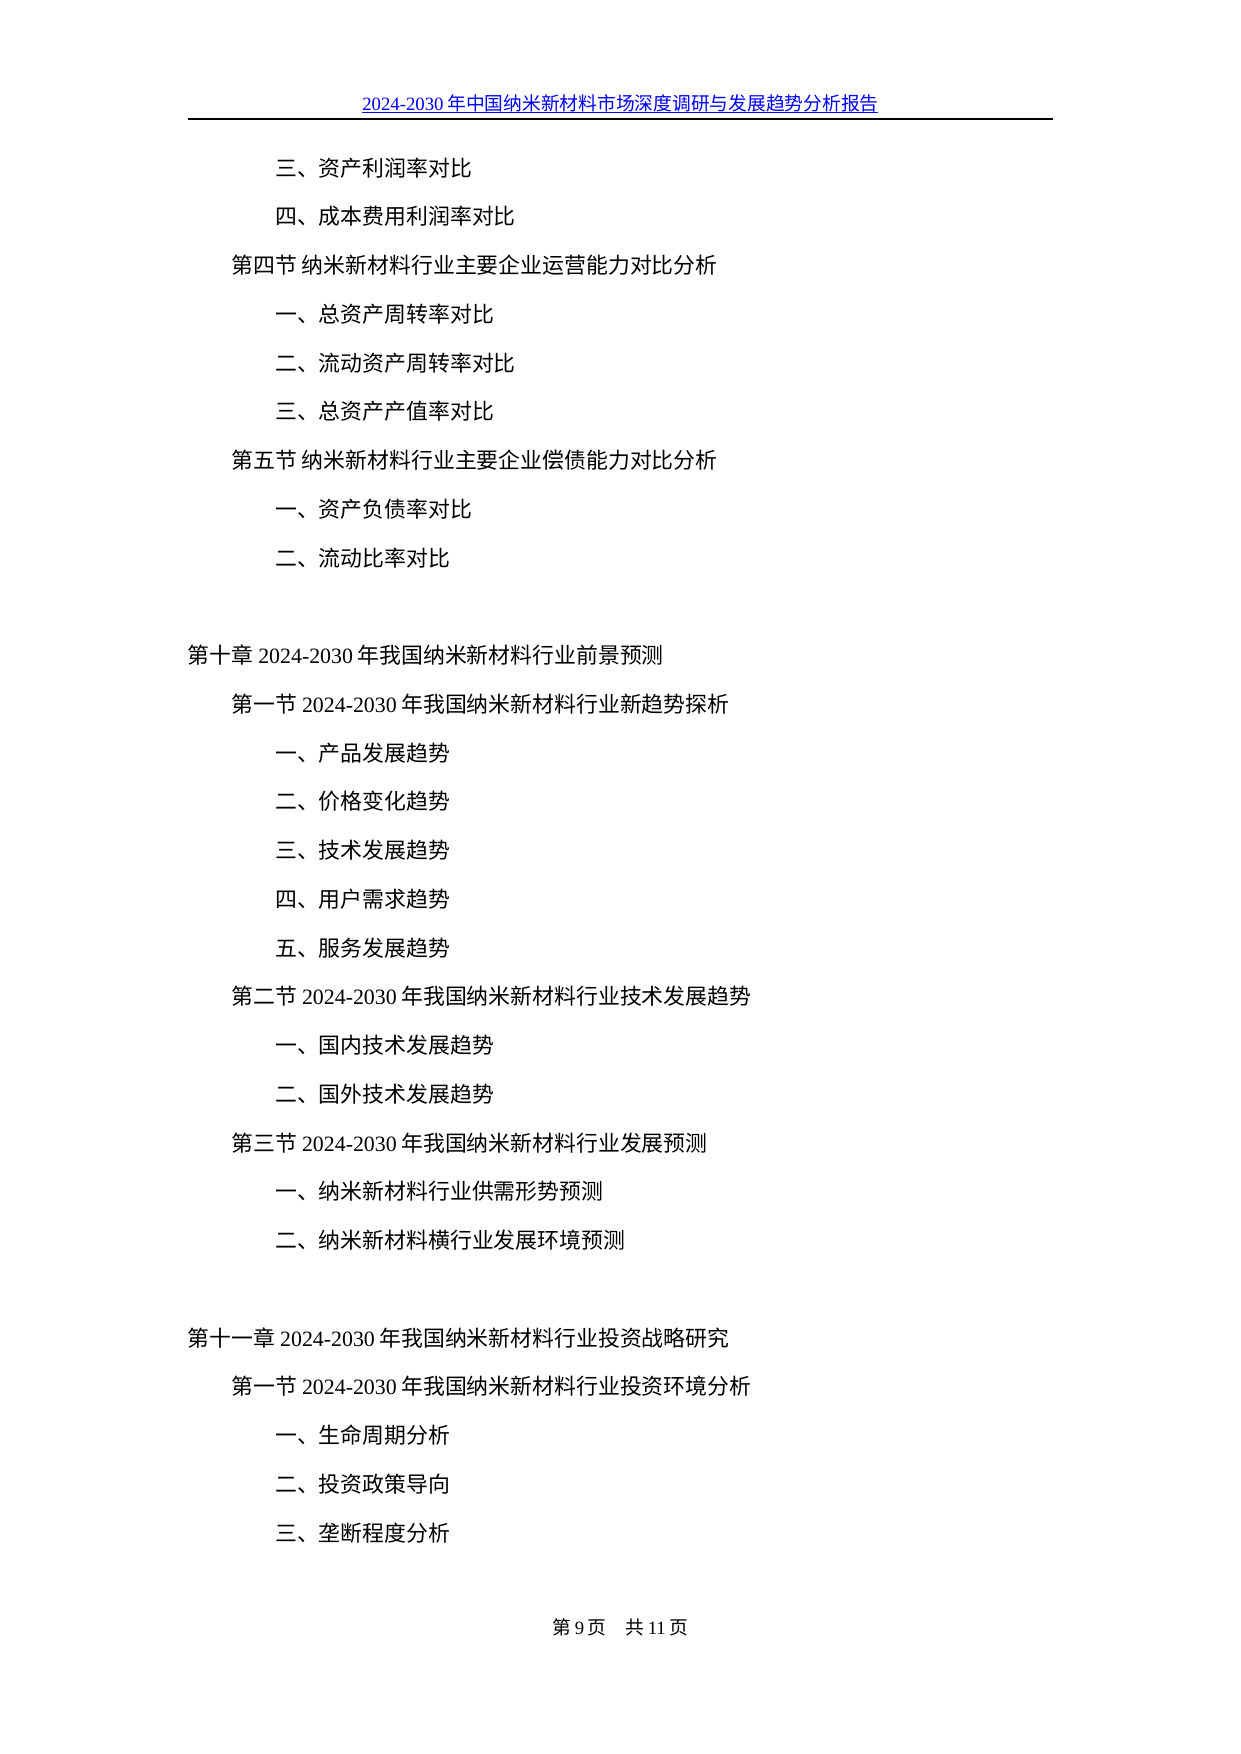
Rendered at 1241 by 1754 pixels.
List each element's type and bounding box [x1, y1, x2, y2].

text [187, 150, 1053, 1548]
